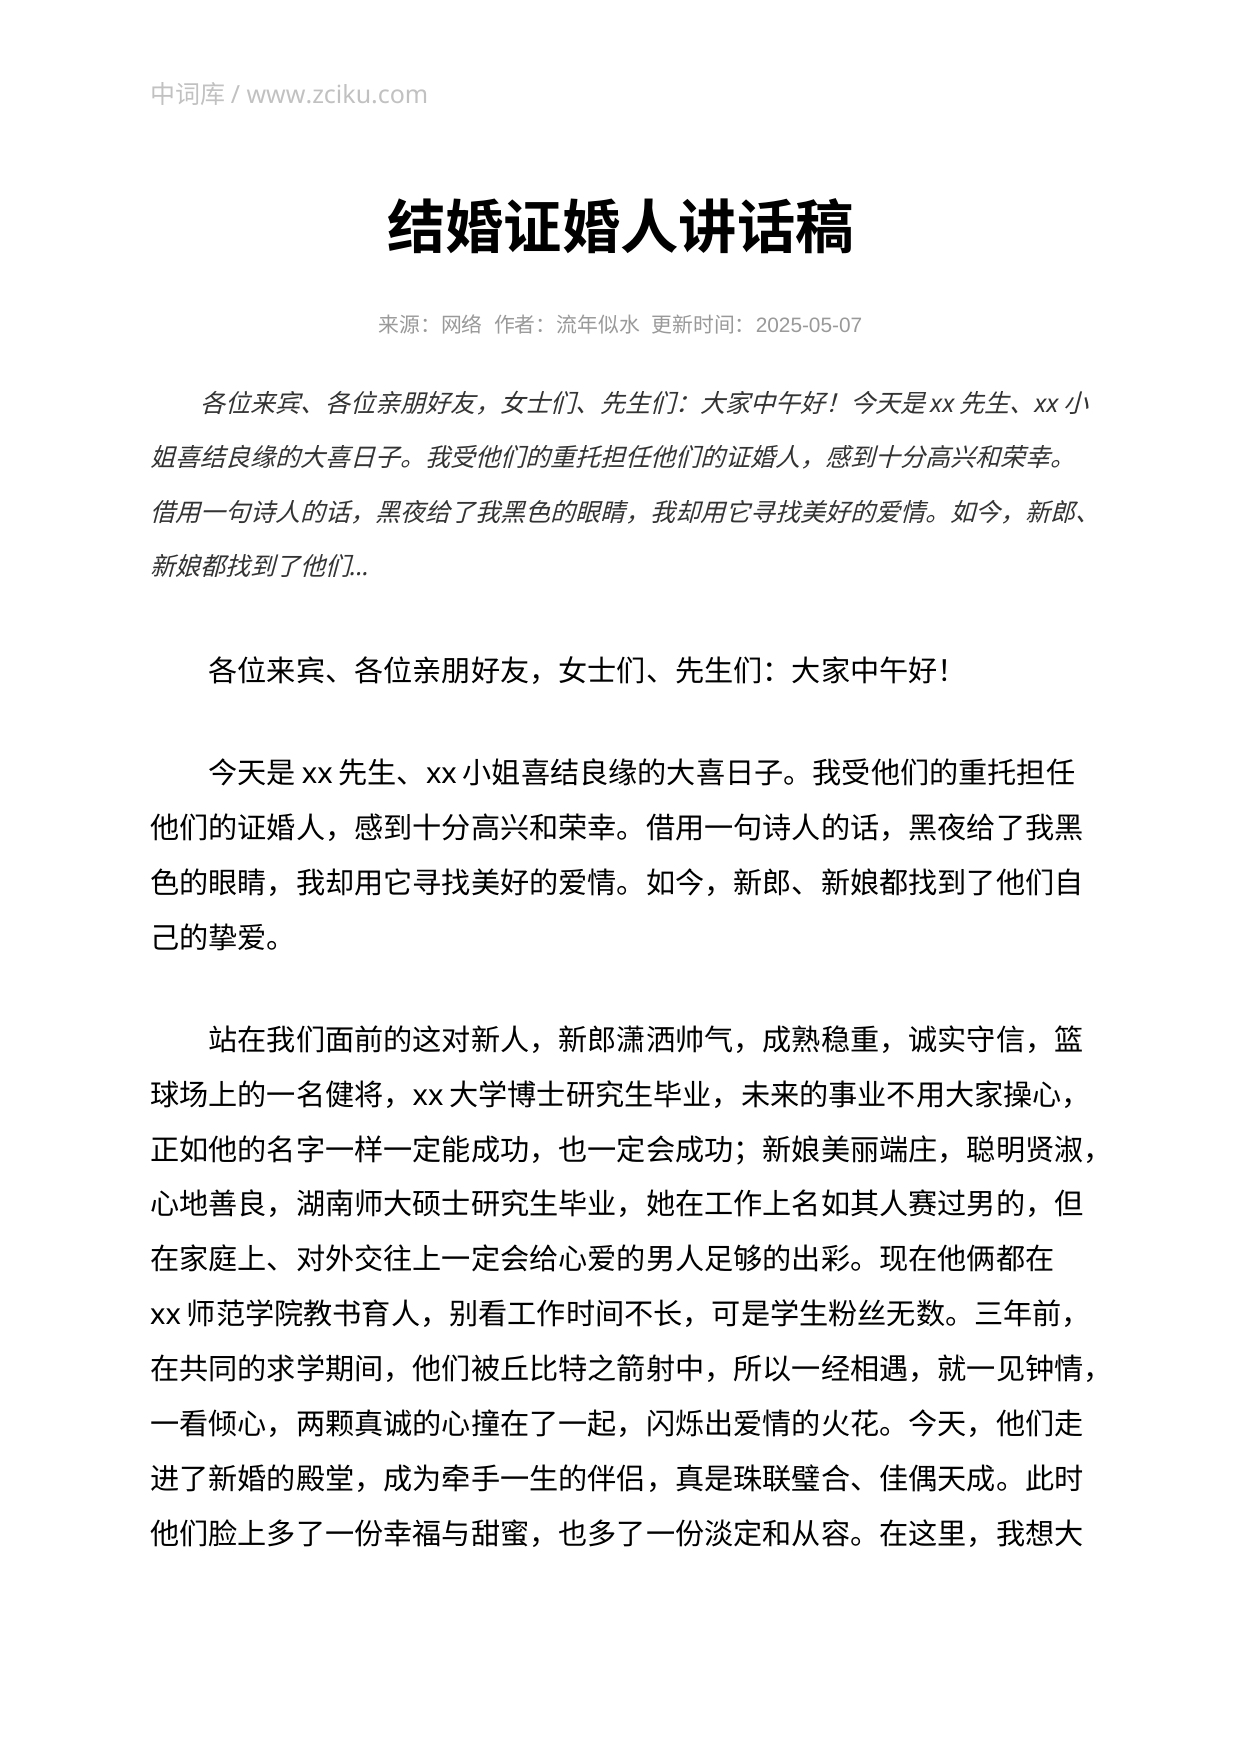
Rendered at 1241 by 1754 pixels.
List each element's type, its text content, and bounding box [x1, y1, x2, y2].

text 今天是xx先生、xx小姐喜结良缘的大喜日子。我受他们的重托担任他们的证婚人，感到十分高兴和荣幸。借用一句诗人的话，黑夜给了我黑色的眼睛，我却用它寻找美好的爱情。如今，新郎、新娘都找到了他们自己的挚爱。 [150, 749, 1090, 957]
subtitle 结婚证婚人讲话稿 [150, 181, 1090, 266]
text 来源：网络 作者：流年似水 更新时间：2025-05-07 [150, 313, 1090, 337]
text 各位来宾、各位亲朋好友，女士们、先生们：大家中午好！今天是xx先生、xx小姐喜结良缘的大喜日子。我受他们的重托担任他们的证婚人，感到十分高兴和荣幸。借用一句诗人的话，黑夜给了我黑色的眼睛，我却用它寻找美好的爱情。如今，新郎、新娘都找到了他们... [150, 383, 1090, 583]
text 各位来宾、各位亲朋好友，女士们、先生们：大家中午好！ [150, 648, 1090, 690]
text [150, 1016, 1090, 1553]
